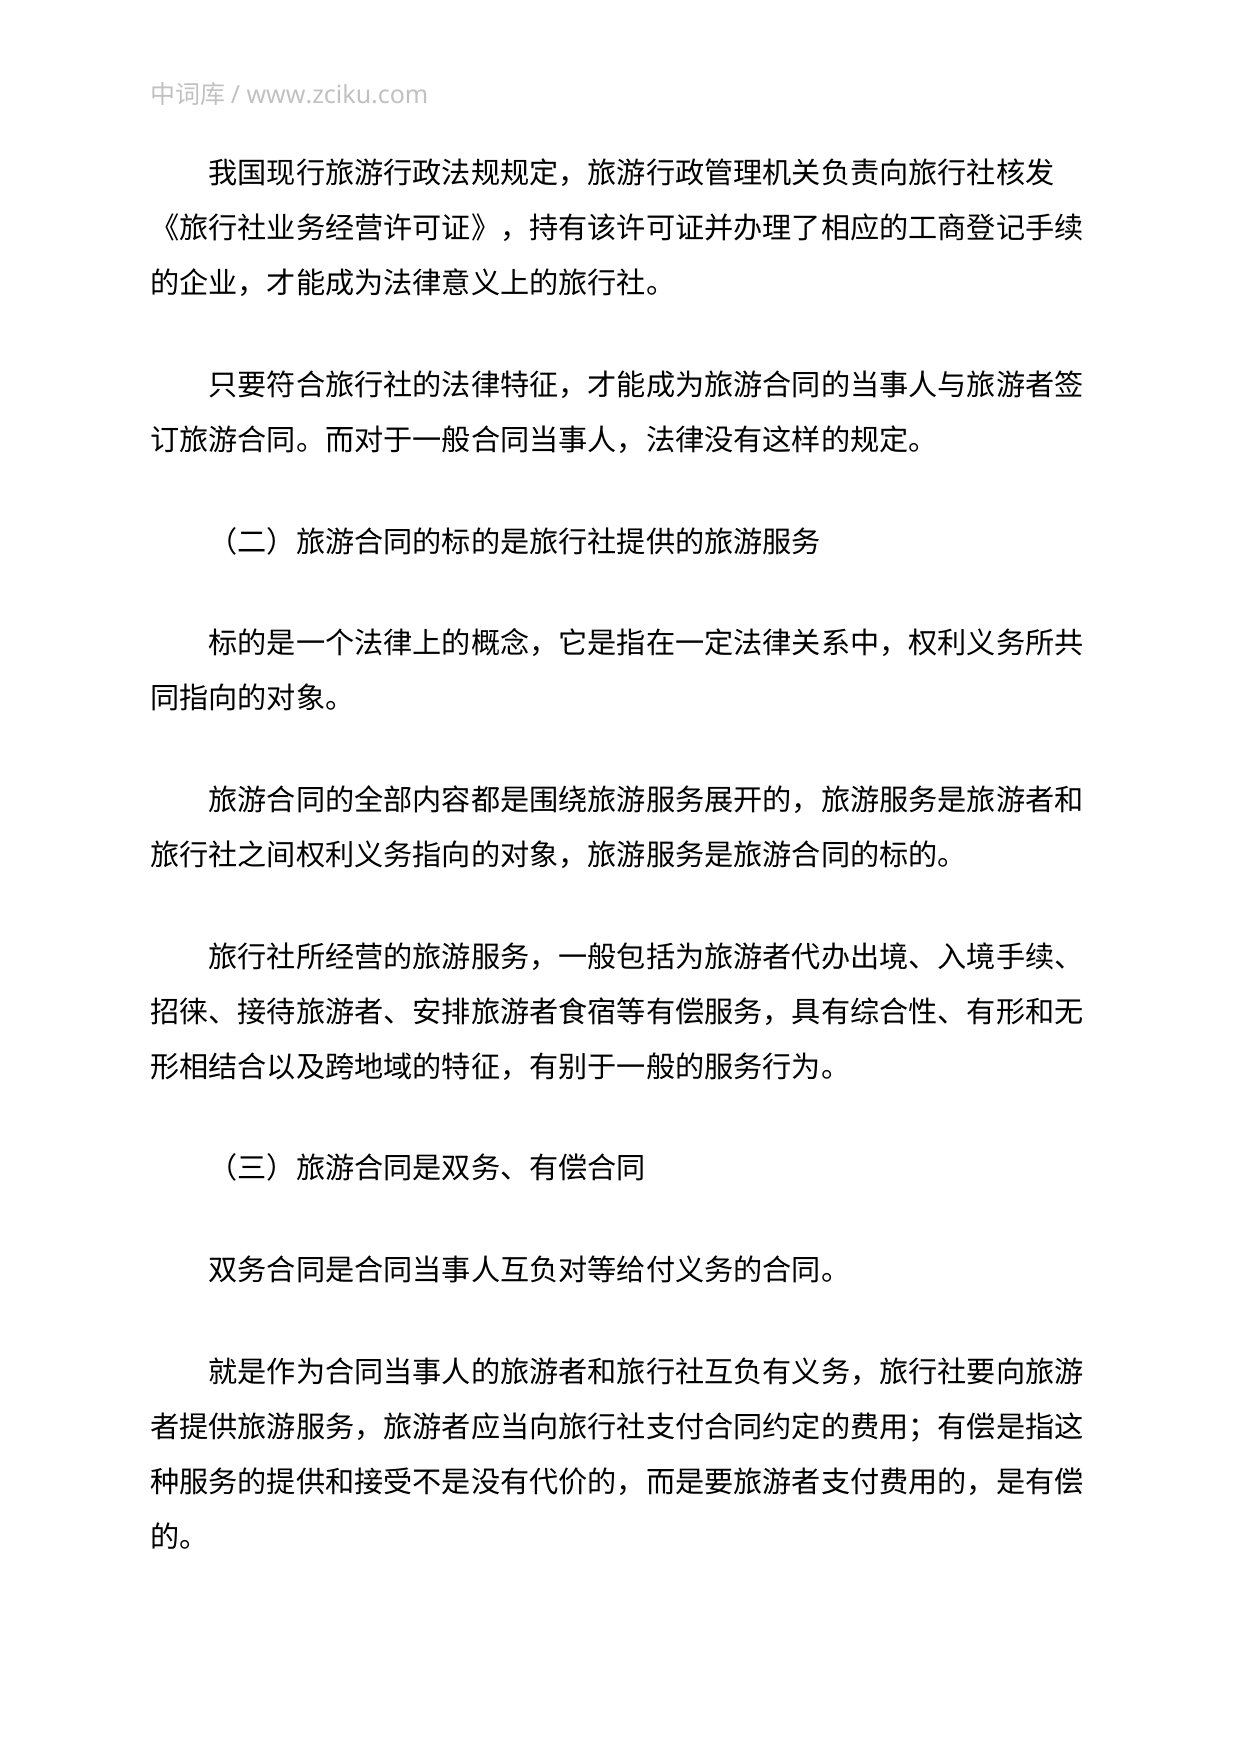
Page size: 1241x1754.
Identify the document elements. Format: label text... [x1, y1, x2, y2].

text 我国现行旅游行政法规规定，旅游行政管理机关负责向旅行社核发《旅行社业务经营许可证》，持有该许可证并办理了相应的工商登记手续的企业，才能成为法律意义上的旅行社。 [150, 150, 1090, 302]
text 双务合同是合同当事人互负对等给付义务的合同。 [150, 1247, 1090, 1289]
text 旅游合同的全部内容都是围绕旅游服务展开的，旅游服务是旅游者和旅行社之间权利义务指向的对象，旅游服务是旅游合同的标的。 [150, 777, 1090, 874]
text 只要符合旅行社的法律特征，才能成为旅游合同的当事人与旅游者签订旅游合同。而对于一般合同当事人，法律没有这样的规定。 [150, 362, 1090, 459]
text 标的是一个法律上的概念，它是指在一定法律关系中，权利义务所共同指向的对象。 [150, 620, 1090, 717]
text （三）旅游合同是双务、有偿合同 [150, 1145, 1090, 1187]
text （二）旅游合同的标的是旅行社提供的旅游服务 [150, 518, 1090, 561]
text 旅行社所经营的旅游服务，一般包括为旅游者代办出境、入境手续、招徕、接待旅游者、安排旅游者食宿等有偿服务，具有综合性、有形和无形相结合以及跨地域的特征，有别于一般的服务行为。 [150, 933, 1090, 1085]
text 就是作为合同当事人的旅游者和旅行社互负有义务，旅行社要向旅游者提供旅游服务，旅游者应当向旅行社支付合同约定的费用；有偿是指这种服务的提供和接受不是没有代价的，而是要旅游者支付费用的，是有偿的。 [150, 1348, 1090, 1555]
